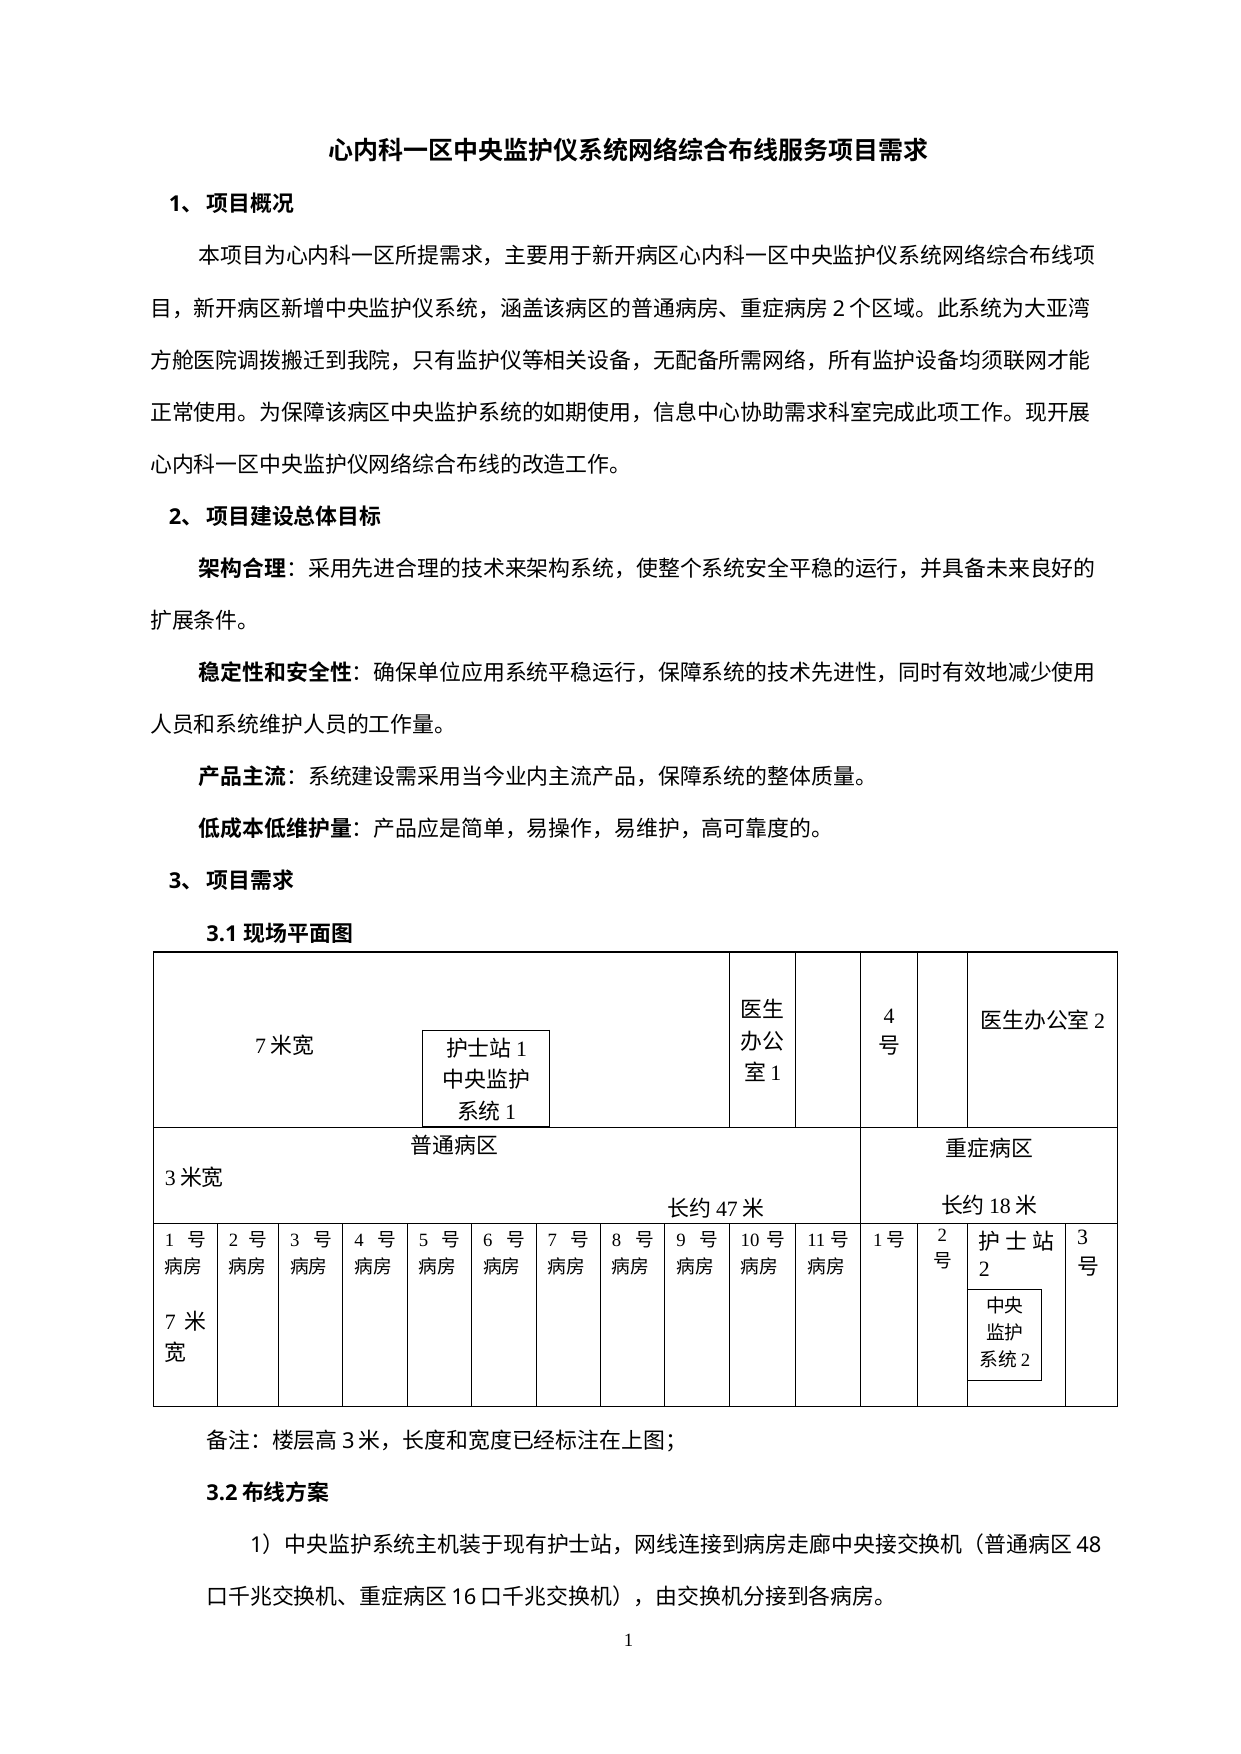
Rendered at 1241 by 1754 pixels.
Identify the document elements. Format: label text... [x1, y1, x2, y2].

table_cell 2号 [918, 1224, 967, 1406]
text 架构合理：采用先进合理的技术来架构系统，使整个系统安全平稳的运行，并具备未来良好的扩展条件。 [150, 535, 1106, 639]
text 本项目为心内科一区所提需求，主要用于新开病区心内科一区中央监护仪系统网络综合布线项目，新开病区新增中央监护仪系统，涵盖该病区的普通病房、重症病房2个区域。此系统为大亚湾方舱医院调拨搬迁到我院，只有监护仪等相关设备，无配备所需网络，所有监护设备均须联网才能正常使用。为保障该病区中央监护系统的如期使用，信息中心协助需求科室完成此项工作。现开展心内科一区中央监护仪网络综合布线的改造工作。 [150, 222, 1106, 483]
table_header 医生办公室2 [968, 953, 1117, 1127]
table_cell 5号病房 [408, 1224, 471, 1406]
text 心内科一区中央监护仪系统网络综合布线服务项目需求 [150, 118, 1106, 170]
table_cell 1号病房 7米宽 [154, 1224, 217, 1406]
table_cell 10号病房 [730, 1224, 795, 1406]
text 备注：楼层高3米，长度和宽度已经标注在上图； [206, 1407, 1106, 1459]
list 项目建设总体目标 [168, 483, 1106, 535]
table_cell 3号病房 [279, 1224, 342, 1406]
table_cell 4号病房 [343, 1224, 407, 1406]
table_cell 普通病区 3米宽 长约47米 [154, 1128, 860, 1223]
text 低成本低维护量：产品应是简单，易操作，易维护，高可靠度的。 [150, 795, 1106, 847]
table_header 7米宽 [154, 953, 729, 1127]
table_header 4号 [861, 953, 917, 1127]
text 3.2布线方案 [206, 1459, 1106, 1511]
table_cell 9号病房 [665, 1224, 729, 1406]
table_cell 1号 [861, 1224, 917, 1406]
table_cell 7号病房 [537, 1224, 600, 1406]
text 1）中央监护系统主机装于现有护士站，网线连接到病房走廊中央接交换机（普通病区48口千兆交换机、重症病区16口千兆交换机），由交换机分接到各病房。 [206, 1511, 1106, 1615]
table_cell 3号 [1066, 1224, 1117, 1406]
list 项目概况 [168, 170, 1106, 222]
table_cell 重症病区 长约18米 [861, 1128, 1117, 1223]
table_cell 6号病房 [472, 1224, 536, 1406]
list 项目需求 [168, 847, 1106, 899]
table_header [796, 953, 860, 1127]
table_cell 2号病房 [218, 1224, 278, 1406]
text 3.1 现场平面图 [206, 899, 1106, 951]
text 稳定性和安全性：确保单位应用系统平稳运行，保障系统的技术先进性，同时有效地减少使用人员和系统维护人员的工作量。 [150, 639, 1106, 743]
text 产品主流：系统建设需采用当今业内主流产品，保障系统的整体质量。 [150, 743, 1106, 795]
table_cell 8号病房 [601, 1224, 664, 1406]
table_header [918, 953, 967, 1127]
table_cell 护士站2 [968, 1224, 1065, 1406]
table_header 医生办公室1 [730, 953, 795, 1127]
table_cell 11号病房 [796, 1224, 860, 1406]
